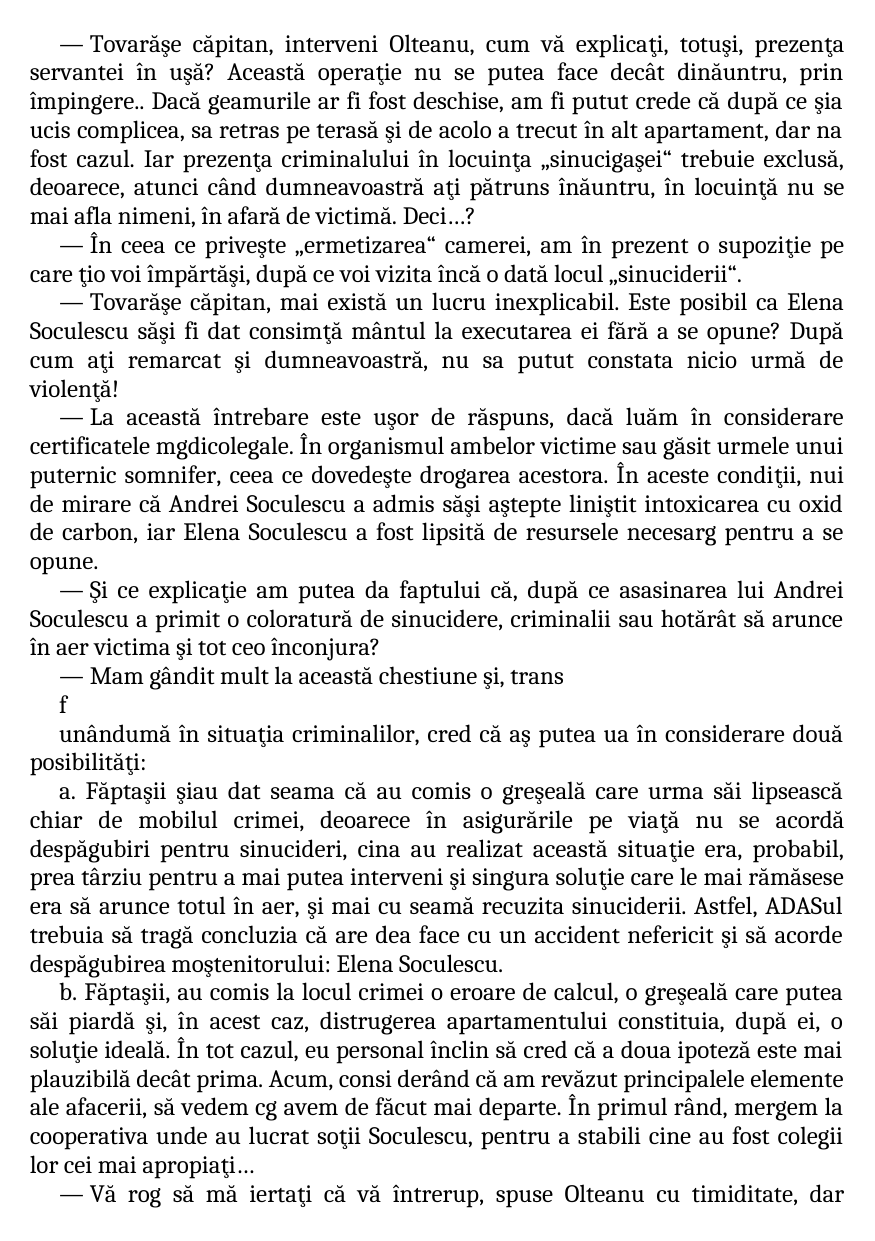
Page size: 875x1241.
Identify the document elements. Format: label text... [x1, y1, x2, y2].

text — Mam gândit mult la această chestiune şi, trans [29, 662, 844, 691]
text b. Făptaşii, au comis la locul crimei o eroare de calcul, o greşeală care putea săi piardă şi, în acest caz, distrugerea apartamentului constituia, după ei, o soluţie ideală. În tot cazul, eu personal înclin să cred că a doua ipoteză este mai plauzibilă decât prima. Acum, consi derând că am revăzut principalele elemente ale afacerii, să vedem cg avem de făcut mai departe. În primul rând, mergem la cooperativa unde au lucrat soţii Soculescu, pentru a stabili cine au fost colegii lor cei mai apropiaţi… [29, 978, 844, 1179]
text — Şi ce explicaţie am putea da faptului că, după ce asasinarea lui Andrei Soculescu a primit o coloratură de sinucidere, criminalii sau hotărât să arunce în aer victima şi tot ceo înconjura? [29, 576, 844, 662]
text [29, 1179, 844, 1208]
text — În ceea ce priveşte „ermetizarea“ camerei, am în prezent o supoziţie pe care ţio voi împărtăşi, după ce voi vizita încă o dată locul „sinuciderii“. [29, 231, 844, 288]
text — La această întrebare este uşor de răspuns, dacă luăm în considerare certificatele mgdicolegale. În organismul ambelor victime sau găsit urmele unui puternic somnifer, ceea ce dovedeşte drogarea acestora. În aceste condiţii, nui de mirare că Andrei Soculescu a admis săşi aştepte liniştit intoxicarea cu oxid de carbon, iar Elena Soculescu a fost lipsită de resursele necesarg pentru a se opune. [29, 403, 844, 576]
text f [29, 691, 844, 719]
text — Tovarăşe căpitan, mai există un lucru inexplicabil. Este posibil ca Elena Soculescu săşi fi dat consimţă mântul la executarea ei fără a se opune? După cum aţi remarcat şi dumneavoastră, nu sa putut constata nicio urmă de violenţă! [29, 288, 844, 403]
text a. Făptaşii şiau dat seama că au comis o greşeală care urma săi lipsească chiar de mobilul crimei, deoarece în asigurările pe viaţă nu se acordă despăgubiri pentru sinucideri, cina au realizat această situaţie era, probabil, prea târziu pentru a mai putea interveni şi singura soluţie care le mai rămăsese era să arunce totul în aer, şi mai cu seamă recuzita sinuciderii. Astfel, ADASul trebuia să tragă concluzia că are dea face cu un accident nefericit şi să acorde despăgubirea moştenitorului: Elena Soculescu. [29, 777, 844, 978]
text unândumă în situaţia criminalilor, cred că aş putea ua în considerare două posibilităţi: [29, 719, 844, 777]
text — Tovarăşe căpitan, interveni Olteanu, cum vă explicaţi, totuşi, prezenţa servantei în uşă? Această operaţie nu se putea face decât dinăuntru, prin împingere.. Dacă geamurile ar fi fost deschise, am fi putut crede că după ce şia ucis complicea, sa retras pe terasă şi de acolo a trecut în alt apartament, dar na fost cazul. Iar prezenţa criminalului în locuinţa „sinucigaşei“ trebuie exclusă, deoarece, atunci când dumneavoastră aţi pătruns înăuntru, în locuinţă nu se mai afla nimeni, în afară de victimă. Deci…? [29, 29, 844, 231]
